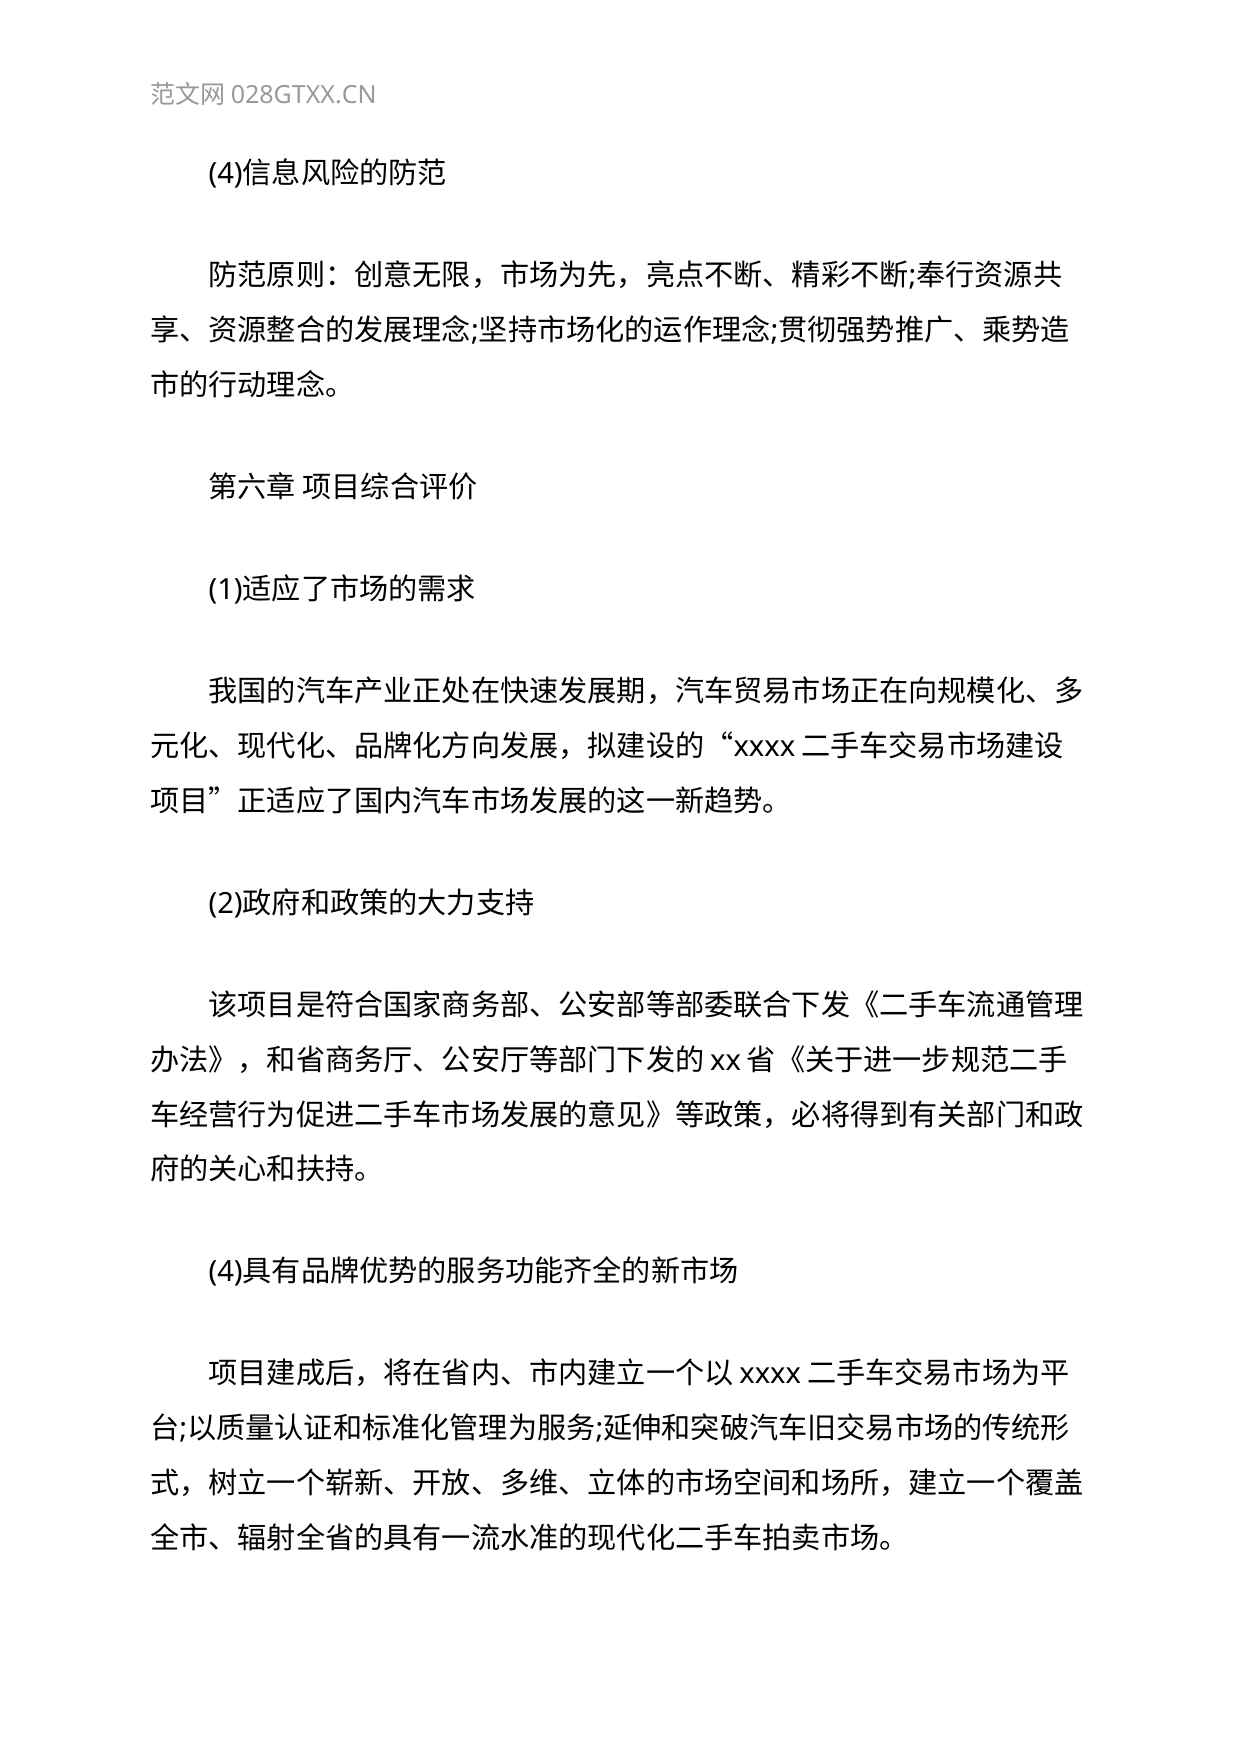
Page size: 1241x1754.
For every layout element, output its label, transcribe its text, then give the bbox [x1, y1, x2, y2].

text 该项目是符合国家商务部、公安部等部委联合下发《二手车流通管理办法》，和省商务厅、公安厅等部门下发的xx省《关于进一步规范二手车经营行为促进二手车市场发展的意见》等政策，必将得到有关部门和政府的关心和扶持。 [150, 981, 1090, 1188]
text (4)具有品牌优势的服务功能齐全的新市场 [150, 1248, 1090, 1290]
text 我国的汽车产业正处在快速发展期，汽车贸易市场正在向规模化、多元化、现代化、品牌化方向发展，拟建设的“xxxx二手车交易市场建设项目”正适应了国内汽车市场发展的这一新趋势。 [150, 667, 1090, 820]
text (2)政府和政策的大力支持 [150, 879, 1090, 922]
text 第六章 项目综合评价 [150, 464, 1090, 506]
text (4)信息风险的防范 [150, 150, 1090, 192]
text 项目建成后，将在省内、市内建立一个以xxxx二手车交易市场为平台;以质量认证和标准化管理为服务;延伸和突破汽车旧交易市场的传统形式，树立一个崭新、开放、多维、立体的市场空间和场所，建立一个覆盖全市、辐射全省的具有一流水准的现代化二手车拍卖市场。 [150, 1350, 1090, 1557]
text (1)适应了市场的需求 [150, 566, 1090, 608]
text 防范原则：创意无限，市场为先，亮点不断、精彩不断;奉行资源共享、资源整合的发展理念;坚持市场化的运作理念;贯彻强势推广、乘势造市的行动理念。 [150, 252, 1090, 404]
